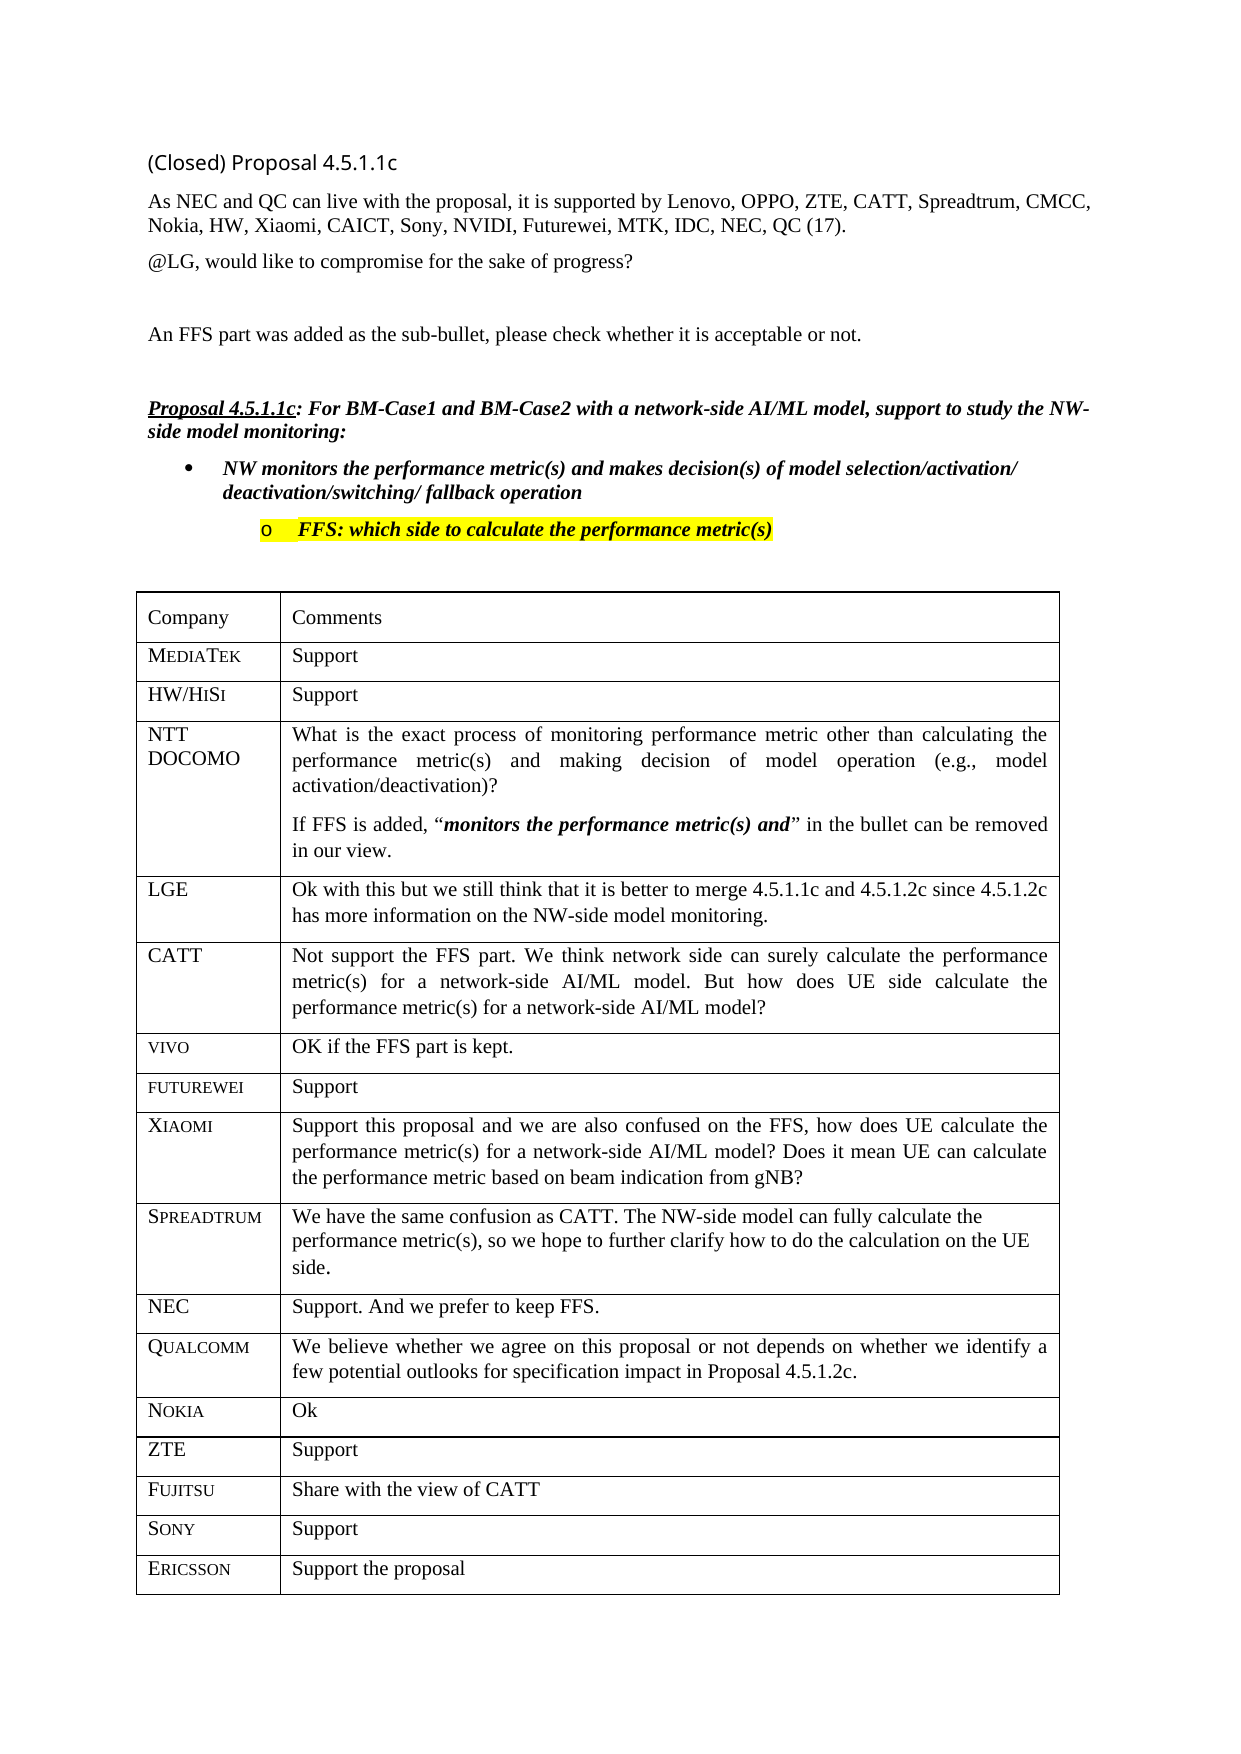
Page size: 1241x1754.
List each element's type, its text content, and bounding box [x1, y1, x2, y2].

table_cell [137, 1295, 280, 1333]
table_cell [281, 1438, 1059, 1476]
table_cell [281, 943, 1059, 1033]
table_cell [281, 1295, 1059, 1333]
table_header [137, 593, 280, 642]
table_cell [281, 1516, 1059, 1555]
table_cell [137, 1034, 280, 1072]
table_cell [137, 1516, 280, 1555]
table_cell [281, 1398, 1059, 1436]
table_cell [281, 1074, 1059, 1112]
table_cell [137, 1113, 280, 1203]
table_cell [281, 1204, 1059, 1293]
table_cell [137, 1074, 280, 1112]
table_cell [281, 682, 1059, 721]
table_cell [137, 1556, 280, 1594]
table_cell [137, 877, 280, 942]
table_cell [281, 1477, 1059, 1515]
text An FFS part was added as the sub-bullet, please check whether it is acceptable or not. [148, 322, 1093, 346]
subtitle (Closed) Proposal 4.5.1.1c [148, 148, 1093, 176]
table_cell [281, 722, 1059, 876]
text As NEC and QC can live with the proposal, it is supported by Lenovo, OPPO, ZTE, CATT, Spreadtrum, CMCC, Nokia, HW, Xiaomi, CAICT, Sony, NVIDI, Futurewei, MTK, IDC, NEC, QC (17). [148, 188, 1093, 237]
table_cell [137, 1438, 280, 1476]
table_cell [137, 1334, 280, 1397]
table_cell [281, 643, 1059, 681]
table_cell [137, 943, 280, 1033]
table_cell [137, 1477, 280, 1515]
list NW monitors the performance metric(s) and makes decision(s) of model selection/activation/ deactivation/switching/ fallback operation [185, 456, 1093, 504]
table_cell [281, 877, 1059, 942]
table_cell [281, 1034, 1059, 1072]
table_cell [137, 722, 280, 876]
list FFS: which side to calculate the performance metric(s) [298, 517, 1093, 542]
text @LG, would like to compromise for the sake of progress? [148, 249, 1093, 273]
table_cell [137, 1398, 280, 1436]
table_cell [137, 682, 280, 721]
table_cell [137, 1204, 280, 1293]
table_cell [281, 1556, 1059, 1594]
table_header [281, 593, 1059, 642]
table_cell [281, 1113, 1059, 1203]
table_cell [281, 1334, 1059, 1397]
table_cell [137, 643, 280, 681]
text Proposal 4.5.1.1c: For BM-Case1 and BM-Case2 with a network-side AI/ML model, support to study the NW-side model monitoring: [148, 395, 1093, 443]
